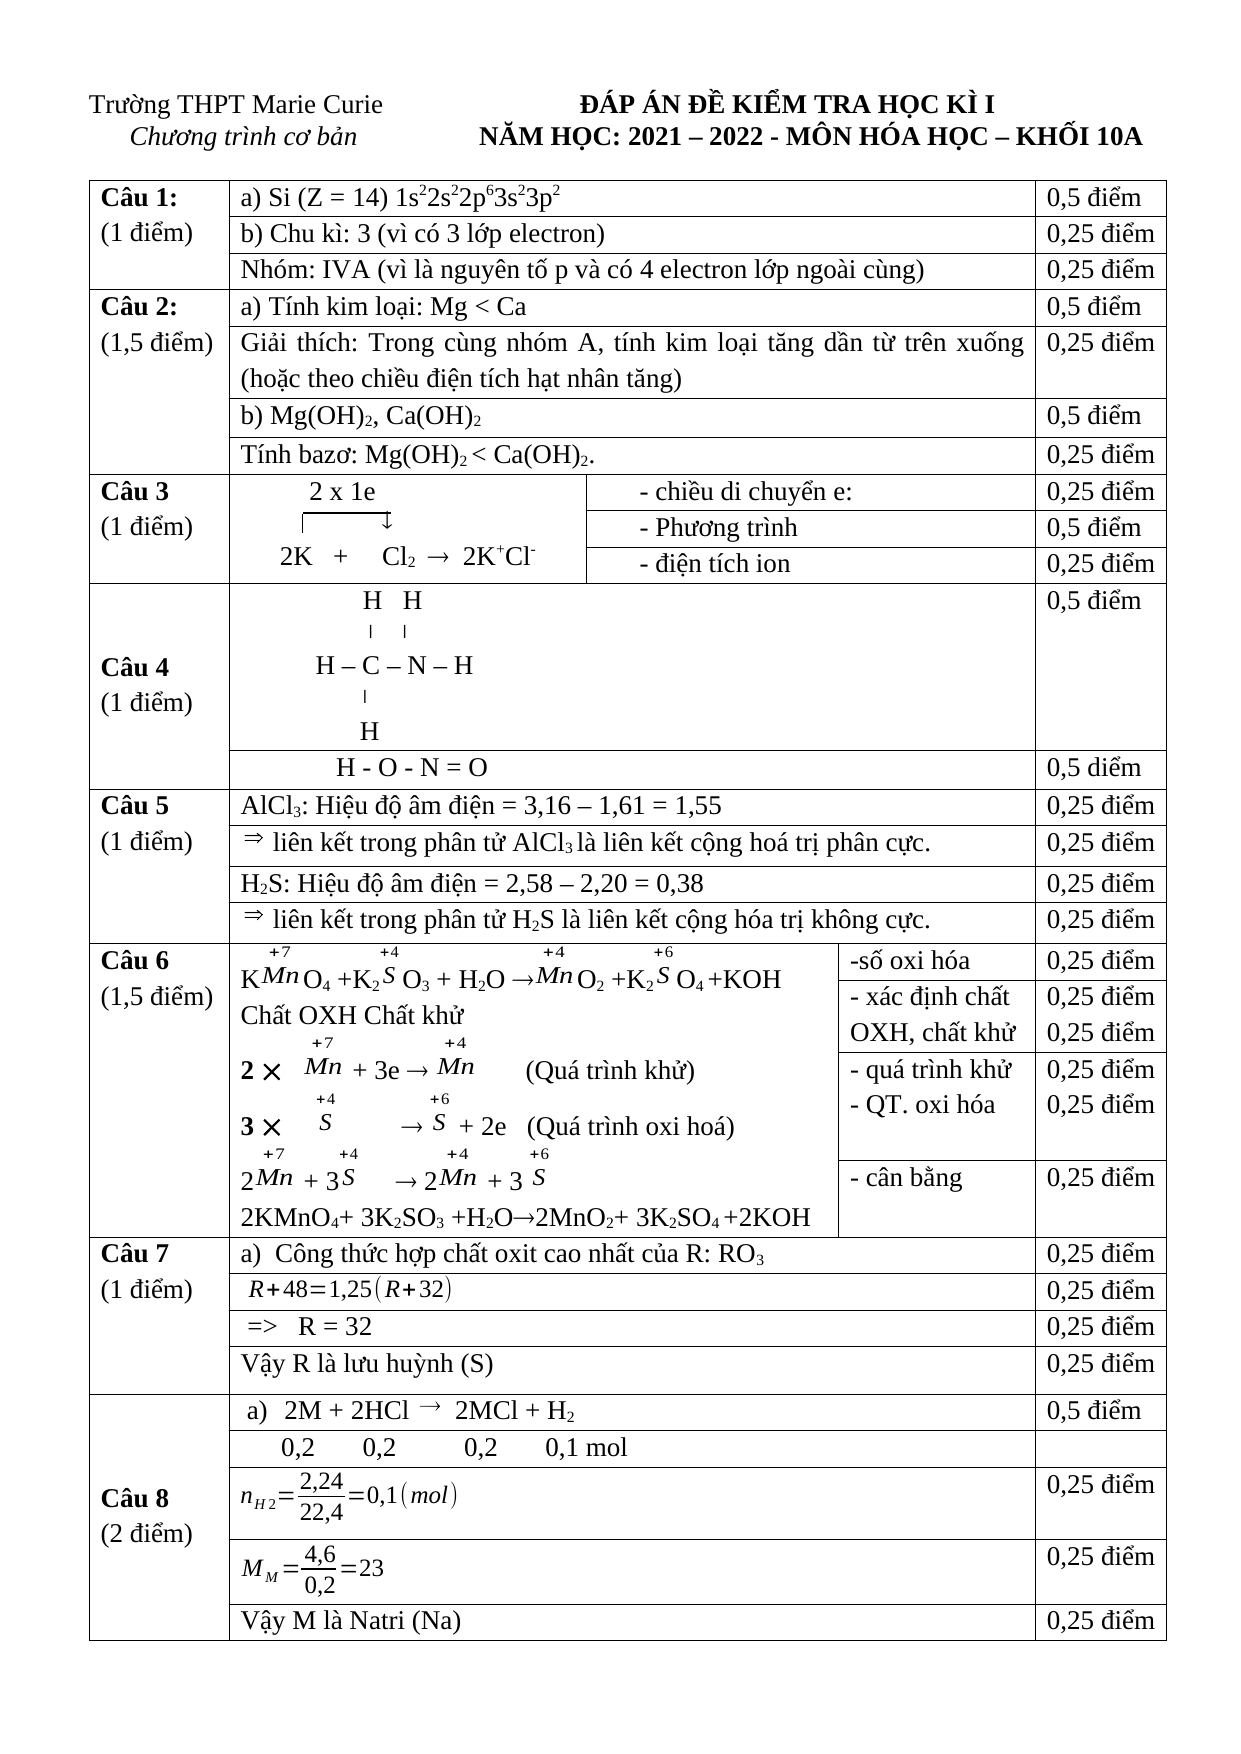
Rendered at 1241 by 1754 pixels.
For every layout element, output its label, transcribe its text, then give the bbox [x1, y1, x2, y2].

table_cell Nhóm: IVA (vì là nguyên tố p và có 4 electron lớp ngoài cùng) [230, 254, 1035, 289]
table_cell KO4 +K2O3 + H2O O2 +K2O4 +KOH Chất OXH Chất khử 2 + 3e (Quá trình khử) 3 + 2e (Quá trình oxi hoá) 2 + 3 2 + 3 2KMnO4+ 3K2SO3 +H2O2MnO2+ 3K2SO4 +2KOH [230, 944, 838, 1237]
table_cell - cân bằng [839, 1161, 1035, 1237]
table_cell 0,5 điểm [1036, 399, 1166, 437]
table_cell 0,25 điểm [1036, 438, 1166, 474]
text Trường THPT Marie Curie ĐÁP ÁN ĐỀ KIỂM TRA HỌC KÌ I [89, 89, 1152, 120]
table_cell 0,5 điểm [1036, 290, 1166, 326]
table_cell 0,5 điểm [1036, 1395, 1166, 1430]
table_cell Câu 6 (1,5 điểm) [90, 944, 229, 1237]
table_cell [230, 1274, 1035, 1309]
table_cell - điện tích ion [587, 548, 1035, 583]
table_cell a) Công thức hợp chất oxit cao nhất của R: RO3 [230, 1238, 1035, 1273]
table_cell 0,25 điểm [1036, 1161, 1166, 1237]
table_cell Câu 4 (1 điểm) [90, 584, 229, 788]
table_cell 0,25 điểm [1036, 548, 1166, 583]
table_cell Câu 7 (1 điểm) [90, 1238, 229, 1393]
text Chương trình cơ bản NĂM HỌC: 2021 – 2022 - MÔN HÓA HỌC – KHỐI 10A [89, 120, 1152, 151]
table_cell H - O - N = O [230, 751, 1035, 788]
table_cell 0,25 điểm 0,25 điểm [1036, 1053, 1166, 1160]
table_cell [230, 1468, 1035, 1539]
table_cell 0,25 điểm [1036, 944, 1166, 979]
table_cell b) Chu kì: 3 (vì có 3 lớp electron) [230, 217, 1035, 253]
table_cell 0,25 điểm [1036, 1347, 1166, 1393]
table_cell - Phương trình [587, 511, 1035, 547]
table_cell [1036, 1431, 1166, 1467]
table_cell 0,25 điểm [1036, 1274, 1166, 1309]
table_cell 0,25 điểm [1036, 1311, 1166, 1346]
table_cell liên kết trong phân tử AlCl3 là liên kết cộng hoá trị phân cực. [230, 826, 1035, 866]
table_cell 2 x 1e 2K + Cl2 2K+Cl- [230, 475, 586, 583]
table_cell [230, 1540, 1035, 1603]
table_cell 0,25 điểm [1036, 790, 1166, 825]
table_cell 0,25 điểm [1036, 475, 1166, 510]
table_cell - xác định chất OXH, chất khử [839, 981, 1035, 1052]
table_header 0,5 điểm [1036, 181, 1166, 216]
table_header a) Si (Z = 14) 1s22s22p63s23p2 [230, 181, 1035, 216]
table_cell 2M + 2HCl 2MCl + H2 [230, 1395, 1035, 1430]
table_cell Vậy M là Natri (Na) [230, 1605, 1035, 1640]
table_cell -số oxi hóa [839, 944, 1035, 979]
table_cell b) Mg(OH)2, Ca(OH)2 [230, 399, 1035, 437]
table_cell 0,25 điểm [1036, 217, 1166, 253]
table_cell 0,25 điểm [1036, 1468, 1166, 1539]
table_cell AlCl3: Hiệu độ âm điện = 3,16 – 1,61 = 1,55 [230, 790, 1035, 825]
table_cell - chiều di chuyển e: [587, 475, 1035, 510]
table_cell 0,25 điểm [1036, 327, 1166, 398]
table_cell 0,5 điểm [1036, 584, 1166, 750]
table_cell 0,25 điểm 0,25 điểm [1036, 981, 1166, 1052]
table_cell 0,25 điểm [1036, 1540, 1166, 1603]
table_cell Câu 3 (1 điểm) [90, 475, 229, 583]
table_cell Câu 5 (1 điểm) [90, 790, 229, 943]
table_cell - quá trình khử - QT. oxi hóa [839, 1053, 1035, 1160]
table_cell => R = 32 [230, 1311, 1035, 1346]
table_cell 0,25 điểm [1036, 903, 1166, 943]
table_cell H2S: Hiệu độ âm điện = 2,58 – 2,20 = 0,38 [230, 867, 1035, 902]
table_cell a) Tính kim loại: Mg < Ca [230, 290, 1035, 326]
table_cell 0,25 điểm [1036, 826, 1166, 866]
table_cell 0,25 điểm [1036, 1238, 1166, 1273]
table_cell H H H – C – N – H H [230, 584, 1035, 750]
table_header Câu 1: (1 điểm) [90, 181, 229, 289]
table_cell Câu 2: (1,5 điểm) [90, 290, 229, 474]
table_cell 0,25 điểm [1036, 867, 1166, 902]
table_cell 0,25 điểm [1036, 1605, 1166, 1640]
table_cell 0,5 diểm [1036, 751, 1166, 788]
table_cell Vậy R là lưu huỳnh (S) [230, 1347, 1035, 1393]
table_cell Giải thích: Trong cùng nhóm A, tính kim loại tăng dần từ trên xuống (hoặc theo chiều điện tích hạt nhân tăng) [230, 327, 1035, 398]
table_cell 0,2 0,2 0,2 0,1 mol [230, 1431, 1035, 1467]
table_cell 0,5 điểm [1036, 511, 1166, 547]
table_cell Câu 8 (2 điểm) [90, 1395, 229, 1640]
table_cell liên kết trong phân tử H2S là liên kết cộng hóa trị không cực. [230, 903, 1035, 943]
table_cell 0,25 điểm [1036, 254, 1166, 289]
table_cell Tính bazơ: Mg(OH)2 < Ca(OH)2. [230, 438, 1035, 474]
